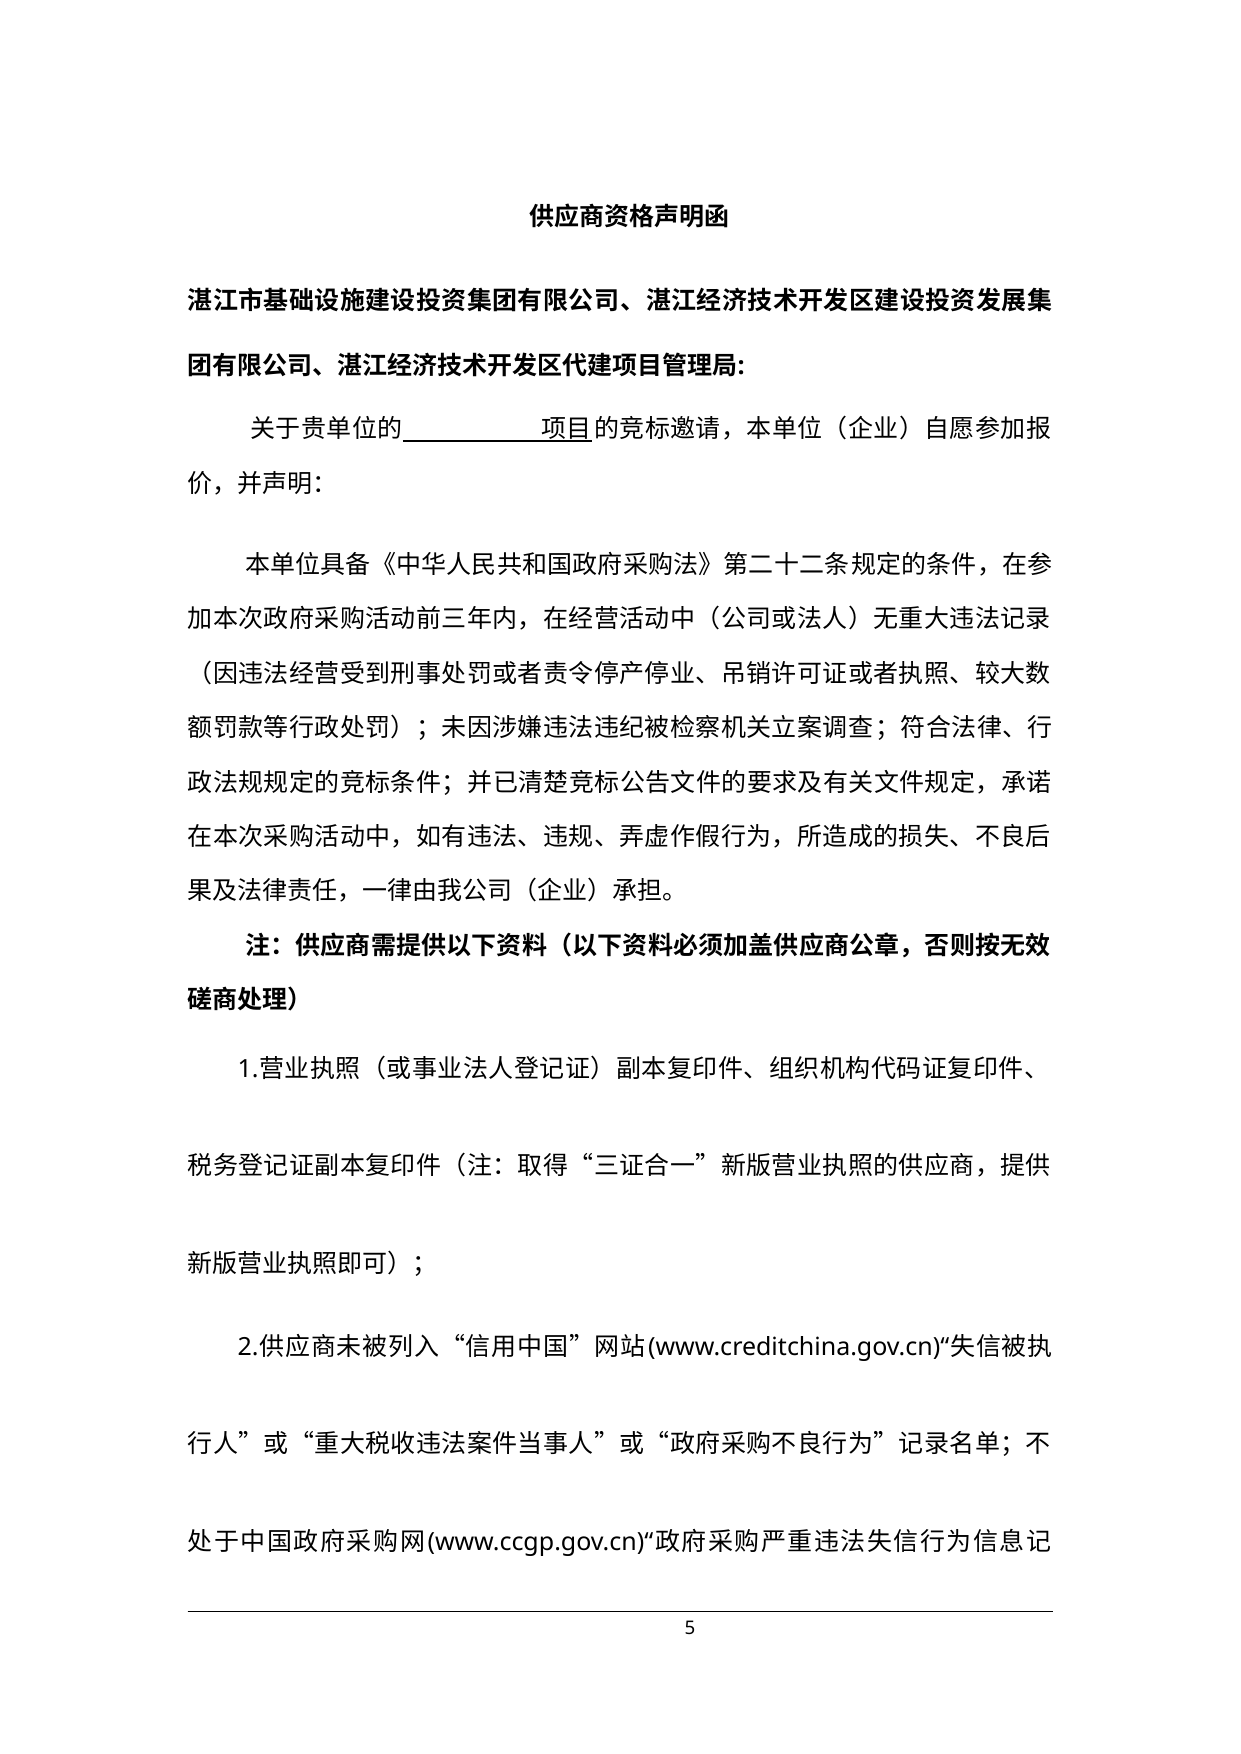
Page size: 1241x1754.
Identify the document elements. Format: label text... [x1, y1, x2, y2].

text 注：供应商需提供以下资料（以下资料必须加盖供应商公章，否则按无效磋商处理） [187, 925, 1053, 1016]
text 湛江市基础设施建设投资集团有限公司、湛江经济技术开发区建设投资发展集团有限公司、湛江经济技术开发区代建项目管理局: [187, 266, 1053, 396]
subtitle 供应商资格声明函 [206, 182, 1053, 247]
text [187, 1312, 1053, 1572]
text 1.营业执照（或事业法人登记证）副本复印件、组织机构代码证复印件、税务登记证副本复印件（注：取得“三证合一”新版营业执照的供应商，提供新版营业执照即可）； [187, 1034, 1053, 1294]
text 本单位具备《中华人民共和国政府采购法》第二十二条规定的条件，在参加本次政府采购活动前三年内，在经营活动中（公司或法人）无重大违法记录（因违法经营受到刑事处罚或者责令停产停业、吊销许可证或者执照、较大数额罚款等行政处罚）；未因涉嫌违法违纪被检察机关立案调查；符合法律、行政法规规定的竞标条件；并已清楚竞标公告文件的要求及有关文件规定，承诺在本次采购活动中，如有违法、违规、弄虚作假行为，所造成的损失、不良后果及法律责任，一律由我公司（企业）承担。 [187, 544, 1053, 907]
text 关于贵单位的 项目的竞标邀请，本单位（企业）自愿参加报价，并声明： [187, 409, 1053, 499]
